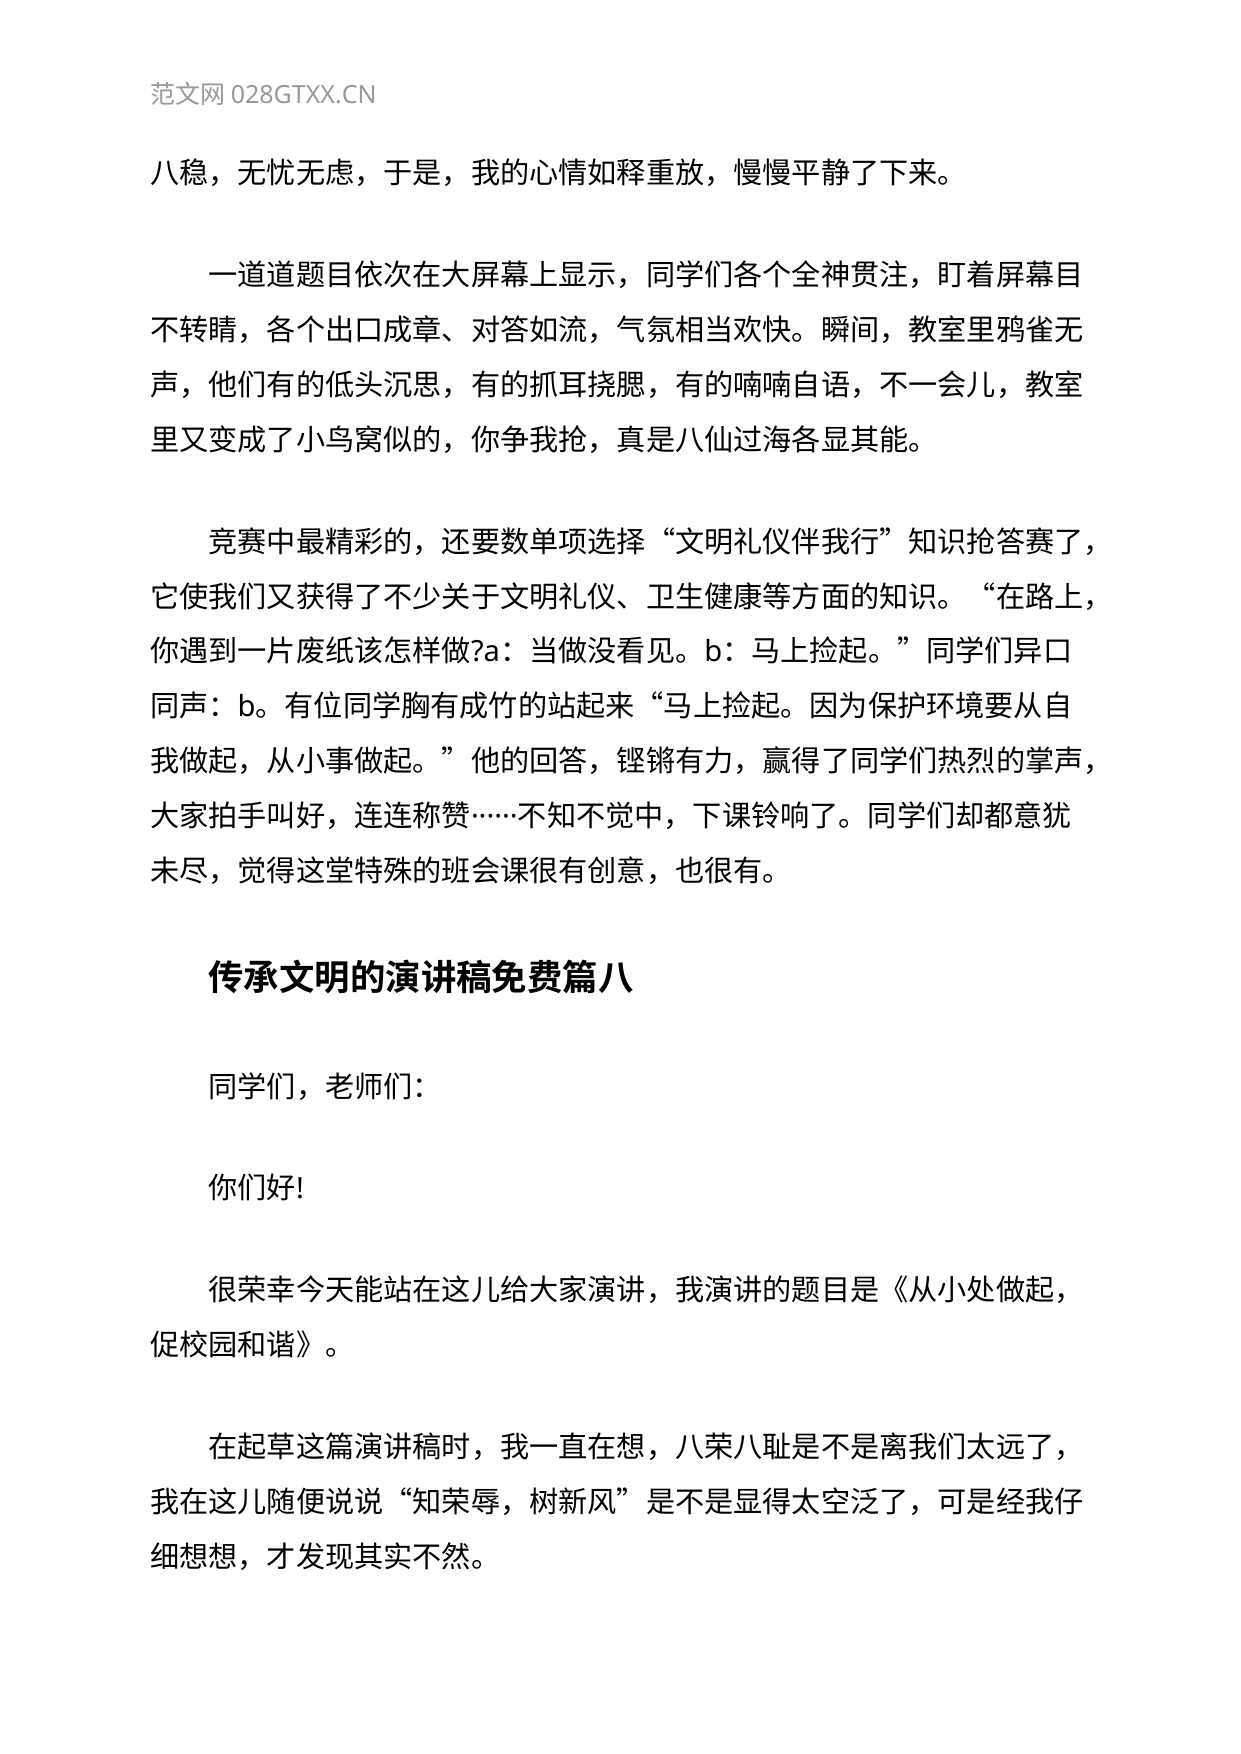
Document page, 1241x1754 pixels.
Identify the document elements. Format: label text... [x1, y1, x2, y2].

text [150, 150, 1090, 192]
text 很荣幸今天能站在这儿给大家演讲，我演讲的题目是《从小处做起，促校园和谐》。 [150, 1267, 1090, 1364]
text 一道道题目依次在大屏幕上显示，同学们各个全神贯注，盯着屏幕目不转睛，各个出口成章、对答如流，气氛相当欢快。瞬间，教室里鸦雀无声，他们有的低头沉思，有的抓耳挠腮，有的喃喃自语，不一会儿，教室里又变成了小鸟窝似的，你争我抢，真是八仙过海各显其能。 [150, 252, 1090, 459]
text 同学们，老师们： [150, 1063, 1090, 1105]
text 你们好! [150, 1165, 1090, 1207]
text 竞赛中最精彩的，还要数单项选择“文明礼仪伴我行”知识抢答赛了，它使我们又获得了不少关于文明礼仪、卫生健康等方面的知识。“在路上，你遇到一片废纸该怎样做?a：当做没看见。b：马上捡起。”同学们异口同声：b。有位同学胸有成竹的站起来“马上捡起。因为保护环境要从自我做起，从小事做起。”他的回答，铿锵有力，赢得了同学们热烈的掌声，大家拍手叫好，连连称赞······不知不觉中，下课铃响了。同学们却都意犹未尽，觉得这堂特殊的班会课很有创意，也很有。 [150, 518, 1090, 890]
text 传承文明的演讲稿免费篇八 [150, 950, 1090, 1001]
text 在起草这篇演讲稿时，我一直在想，八荣八耻是不是离我们太远了，我在这儿随便说说“知荣辱，树新风”是不是显得太空泛了，可是经我仔细想想，才发现其实不然。 [150, 1423, 1090, 1576]
